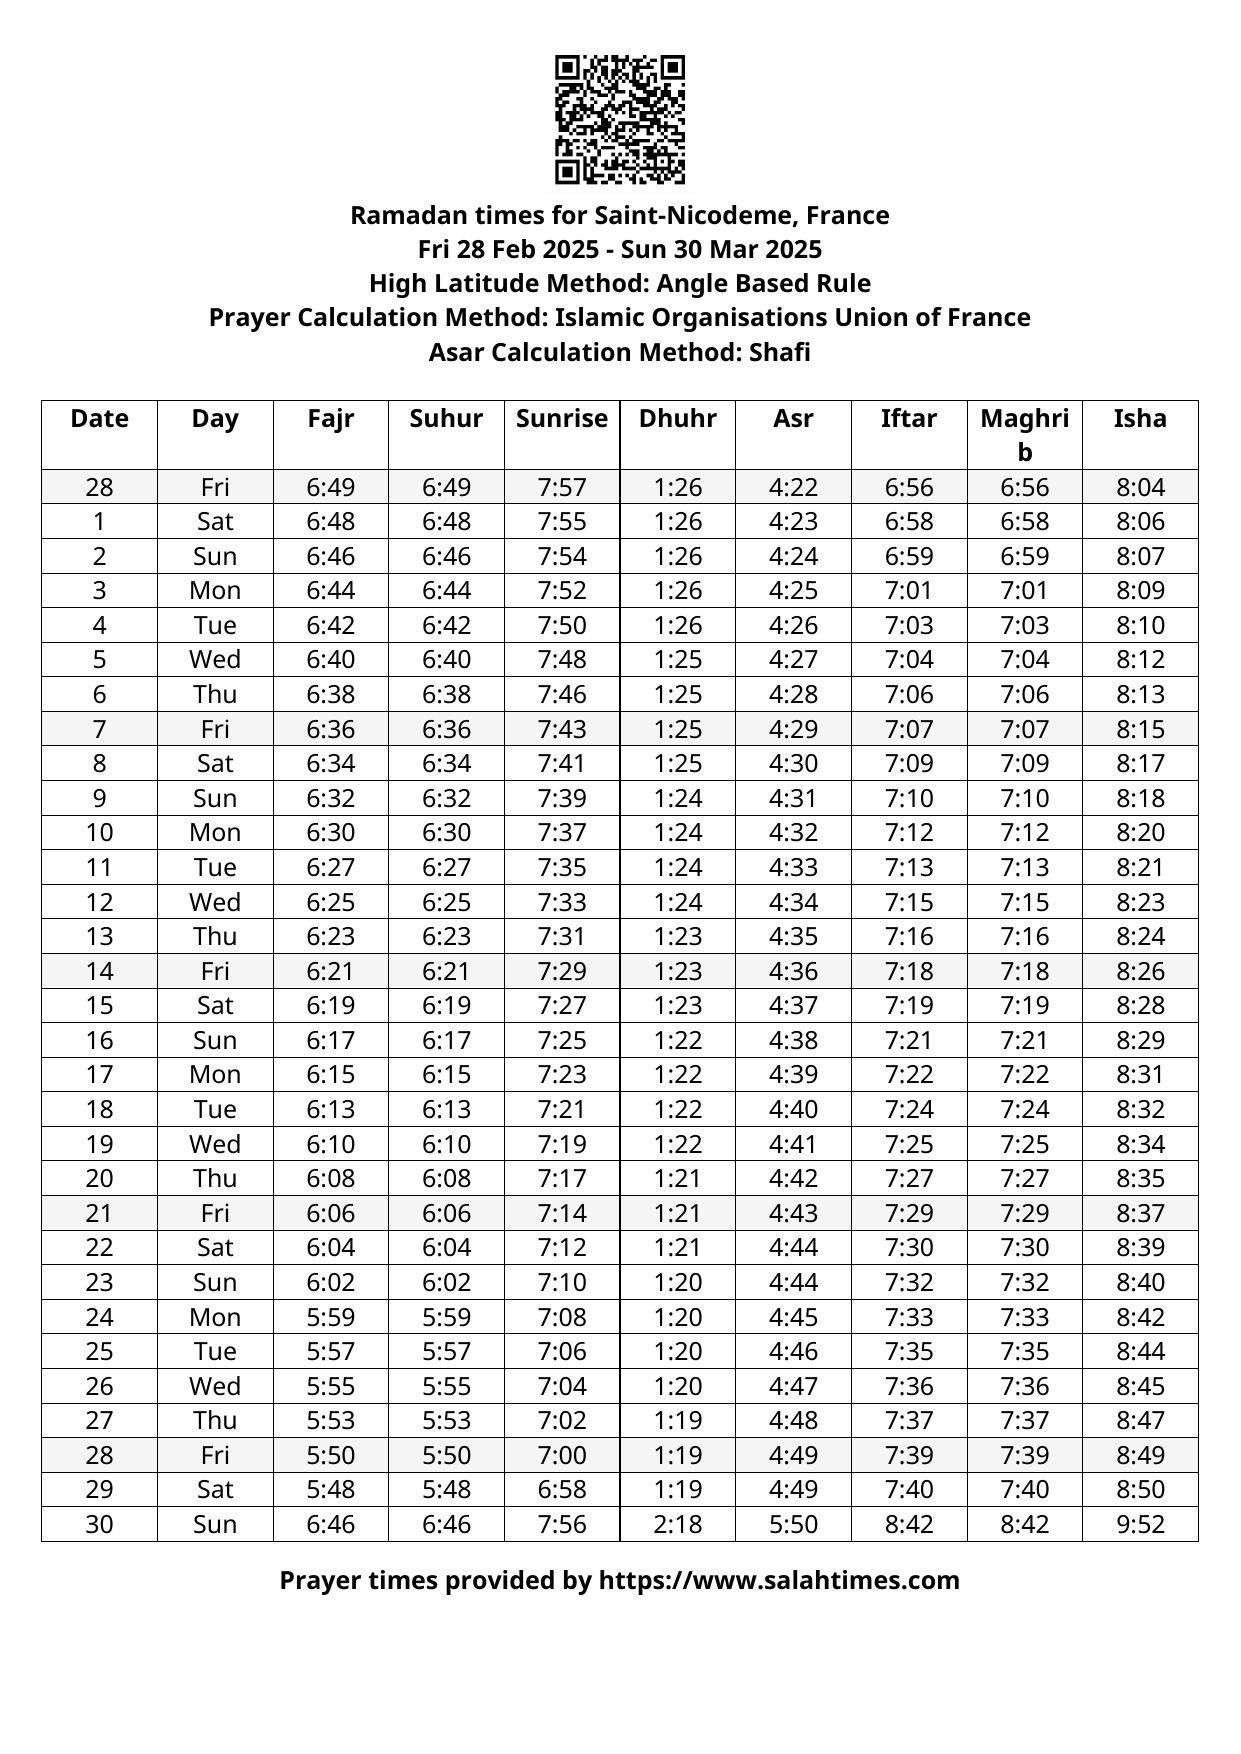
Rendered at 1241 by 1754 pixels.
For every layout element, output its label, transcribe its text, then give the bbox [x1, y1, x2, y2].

table_cell 5:48 [389, 1473, 504, 1506]
table_cell 6:21 [274, 954, 388, 987]
table_cell 1:26 [621, 608, 735, 642]
table_cell 5:57 [274, 1334, 388, 1368]
table_cell 7:50 [505, 608, 619, 642]
table_cell 7:03 [852, 608, 967, 642]
table_cell 1:26 [621, 470, 735, 503]
table_cell 1:20 [621, 1369, 735, 1402]
table_cell 7:25 [852, 1127, 967, 1160]
table_cell 4:24 [736, 539, 851, 572]
table_cell 4:48 [736, 1404, 851, 1437]
table_cell Wed [158, 885, 273, 918]
table_cell 6:48 [274, 504, 388, 538]
table_cell 1:21 [621, 1196, 735, 1229]
table_cell 26 [42, 1369, 157, 1402]
table_cell Sat [158, 1231, 273, 1264]
table_cell 6:15 [389, 1058, 504, 1091]
table_cell 7:46 [505, 677, 619, 711]
table_cell 7:29 [852, 1196, 967, 1229]
table_cell 20 [42, 1161, 157, 1195]
table_cell Fri [158, 1438, 273, 1472]
table_cell 8:28 [1083, 989, 1198, 1022]
text Fri 28 Feb 2025 - Sun 30 Mar 2025 [42, 232, 1198, 266]
table_cell 5:55 [274, 1369, 388, 1402]
table_cell 6:06 [274, 1196, 388, 1229]
table_cell 7:12 [968, 816, 1082, 849]
table_cell 8:21 [1083, 850, 1198, 884]
table_cell 5:55 [389, 1369, 504, 1402]
table_cell 4:22 [736, 470, 851, 503]
table_cell 6:40 [389, 643, 504, 676]
table_cell 6:21 [389, 954, 504, 987]
table_cell Wed [158, 1127, 273, 1160]
table_cell 7:25 [505, 1023, 619, 1057]
table_cell 15 [42, 989, 157, 1022]
table_cell 6:10 [274, 1127, 388, 1160]
table_cell 7:57 [505, 470, 619, 503]
table_cell 5:50 [274, 1438, 388, 1472]
table_cell 1:23 [621, 989, 735, 1022]
table_cell 10 [42, 816, 157, 849]
table_cell 6:44 [274, 574, 388, 607]
table_cell 6:02 [389, 1265, 504, 1299]
table_cell 7:22 [968, 1058, 1082, 1091]
table_cell 7:29 [505, 954, 619, 987]
table_cell 5:48 [274, 1473, 388, 1506]
table_cell 4:39 [736, 1058, 851, 1091]
table_cell 7:24 [852, 1092, 967, 1126]
table_cell 7:48 [505, 643, 619, 676]
table_cell Sat [158, 746, 273, 780]
table_cell 7:10 [968, 781, 1082, 814]
table_cell 7:24 [968, 1092, 1082, 1126]
table_cell Mon [158, 574, 273, 607]
table_cell 6:46 [274, 1507, 388, 1541]
table_cell 8:23 [1083, 885, 1198, 918]
table_cell 7:33 [852, 1300, 967, 1333]
table_cell 8:34 [1083, 1127, 1198, 1160]
table_cell 7:35 [505, 850, 619, 884]
table_cell Fri [158, 470, 273, 503]
table_cell 4:36 [736, 954, 851, 987]
table_cell 7:10 [505, 1265, 619, 1299]
table_cell 6:56 [852, 470, 967, 503]
table_cell 4:45 [736, 1300, 851, 1333]
table_cell 8:18 [1083, 781, 1198, 814]
table_cell Sun [158, 1023, 273, 1057]
table_cell 6:40 [274, 643, 388, 676]
table_cell 7:13 [968, 850, 1082, 884]
table_cell Mon [158, 1300, 273, 1333]
table_cell 7:32 [852, 1265, 967, 1299]
table_cell 8:24 [1083, 919, 1198, 953]
table_cell 2 [42, 539, 157, 572]
table_cell 1:24 [621, 850, 735, 884]
table_cell 4:38 [736, 1023, 851, 1057]
table_cell Sat [158, 504, 273, 538]
table_cell 8:07 [1083, 539, 1198, 572]
table_cell 5:53 [274, 1404, 388, 1437]
table_cell 16 [42, 1023, 157, 1057]
table_cell 8:04 [1083, 470, 1198, 503]
table_cell 8:45 [1083, 1369, 1198, 1402]
table_cell 6:58 [505, 1473, 619, 1506]
table_cell 4:49 [736, 1473, 851, 1506]
table_cell Mon [158, 816, 273, 849]
table_cell 6:08 [389, 1161, 504, 1195]
table_header Iftar [852, 401, 967, 469]
table_cell 21 [42, 1196, 157, 1229]
table_cell Sun [158, 781, 273, 814]
table_cell 7:36 [968, 1369, 1082, 1402]
table_cell 6:30 [274, 816, 388, 849]
table_cell 6:34 [274, 746, 388, 780]
table_cell 7:16 [968, 919, 1082, 953]
table_cell 4:44 [736, 1231, 851, 1264]
table_cell 1:25 [621, 712, 735, 745]
table_header Day [158, 401, 273, 469]
table_cell 8:39 [1083, 1231, 1198, 1264]
table_cell 6:48 [389, 504, 504, 538]
table_cell 7:39 [968, 1438, 1082, 1472]
table_cell 7:09 [852, 746, 967, 780]
table_cell 7:35 [852, 1334, 967, 1368]
table_cell 7:10 [852, 781, 967, 814]
table_cell 7:12 [505, 1231, 619, 1264]
table_cell 4:47 [736, 1369, 851, 1402]
table_cell 6:58 [852, 504, 967, 538]
table_cell 8:35 [1083, 1161, 1198, 1195]
table_cell 13 [42, 919, 157, 953]
table_cell Wed [158, 643, 273, 676]
table_cell 4:34 [736, 885, 851, 918]
table_cell 7:54 [505, 539, 619, 572]
table_cell 6:10 [389, 1127, 504, 1160]
table_cell 8:09 [1083, 574, 1198, 607]
table_cell Tue [158, 608, 273, 642]
table_cell 7:37 [505, 816, 619, 849]
table_cell Fri [158, 1196, 273, 1229]
table_cell 6:04 [274, 1231, 388, 1264]
table_cell 6:32 [274, 781, 388, 814]
table_cell 1:19 [621, 1438, 735, 1472]
table_cell 6:06 [389, 1196, 504, 1229]
table_cell 18 [42, 1092, 157, 1126]
table_cell 7:06 [852, 677, 967, 711]
table_cell 1:24 [621, 781, 735, 814]
table_cell 7:14 [505, 1196, 619, 1229]
table_cell 3 [42, 574, 157, 607]
table_cell 7:35 [968, 1334, 1082, 1368]
table_cell 7:27 [852, 1161, 967, 1195]
table_cell 7:01 [968, 574, 1082, 607]
table_cell 7:00 [505, 1438, 619, 1472]
table_cell 8:13 [1083, 677, 1198, 711]
table_cell 6:58 [968, 504, 1082, 538]
table_cell 6:17 [389, 1023, 504, 1057]
table_cell 4:30 [736, 746, 851, 780]
table_cell 14 [42, 954, 157, 987]
table_cell 6:46 [389, 1507, 504, 1541]
table_cell 12 [42, 885, 157, 918]
table_cell 1:26 [621, 574, 735, 607]
table_cell 7:40 [852, 1473, 967, 1506]
table_cell 9 [42, 781, 157, 814]
table_cell 5:57 [389, 1334, 504, 1368]
table_header Dhuhr [621, 401, 735, 469]
table_cell 1:22 [621, 1023, 735, 1057]
table_cell 7:39 [852, 1438, 967, 1472]
table_cell 6:38 [274, 677, 388, 711]
table_cell 4:25 [736, 574, 851, 607]
text Ramadan times for Saint-Nicodeme, France [42, 198, 1198, 232]
table_cell 22 [42, 1231, 157, 1264]
table_cell 6:38 [389, 677, 504, 711]
table_cell 6:32 [389, 781, 504, 814]
table_cell 7:21 [505, 1092, 619, 1126]
table_cell 4:46 [736, 1334, 851, 1368]
table_cell 4:27 [736, 643, 851, 676]
table_cell 1:26 [621, 504, 735, 538]
table_cell 6:27 [389, 850, 504, 884]
table_cell 1:20 [621, 1300, 735, 1333]
table_cell Mon [158, 1058, 273, 1091]
table_cell 8:44 [1083, 1334, 1198, 1368]
table_cell 8:47 [1083, 1404, 1198, 1437]
table_cell 6:19 [389, 989, 504, 1022]
table_cell 8:12 [1083, 643, 1198, 676]
table_cell 6:25 [274, 885, 388, 918]
table_cell 1:23 [621, 954, 735, 987]
table_cell 1:25 [621, 746, 735, 780]
table_cell 9:52 [1083, 1507, 1198, 1541]
table_cell 7:39 [505, 781, 619, 814]
table_cell 8 [42, 746, 157, 780]
table_cell 7:32 [968, 1265, 1082, 1299]
table_cell 6:46 [274, 539, 388, 572]
table_cell 4:44 [736, 1265, 851, 1299]
table_cell 7:33 [505, 885, 619, 918]
table_cell 7:30 [852, 1231, 967, 1264]
table_cell 1:24 [621, 885, 735, 918]
text Prayer Calculation Method: Islamic Organisations Union of France [42, 300, 1198, 334]
table_cell 6 [42, 677, 157, 711]
table_cell 7:31 [505, 919, 619, 953]
table_cell 7:52 [505, 574, 619, 607]
table_cell 1:23 [621, 919, 735, 953]
table_cell 6:17 [274, 1023, 388, 1057]
table_cell Fri [158, 712, 273, 745]
table_cell Tue [158, 1334, 273, 1368]
table_cell 6:27 [274, 850, 388, 884]
table_header Isha [1083, 401, 1198, 469]
table_cell 7:07 [968, 712, 1082, 745]
table_cell 7:04 [852, 643, 967, 676]
table_cell 7:18 [852, 954, 967, 987]
table_header Maghrib [968, 401, 1082, 469]
table_cell 8:29 [1083, 1023, 1198, 1057]
table_cell 8:37 [1083, 1196, 1198, 1229]
table_cell 6:36 [389, 712, 504, 745]
table_cell 5:59 [389, 1300, 504, 1333]
table_cell 8:20 [1083, 816, 1198, 849]
table_cell 6:44 [389, 574, 504, 607]
table_cell 28 [42, 470, 157, 503]
table_cell 6:02 [274, 1265, 388, 1299]
table_cell 7:40 [968, 1473, 1082, 1506]
table_cell 1:22 [621, 1058, 735, 1091]
table_cell 4:31 [736, 781, 851, 814]
table_cell 8:49 [1083, 1438, 1198, 1472]
table_cell 7:55 [505, 504, 619, 538]
table_cell 7:15 [852, 885, 967, 918]
table_cell 1:22 [621, 1127, 735, 1160]
table_cell 1:20 [621, 1265, 735, 1299]
table_cell Thu [158, 677, 273, 711]
text High Latitude Method: Angle Based Rule [42, 266, 1198, 300]
table_cell Wed [158, 1369, 273, 1402]
table_cell 7:02 [505, 1404, 619, 1437]
table_cell 7:19 [968, 989, 1082, 1022]
table_cell 4:37 [736, 989, 851, 1022]
table_cell 6:23 [274, 919, 388, 953]
table_cell 7:12 [852, 816, 967, 849]
table_cell 6:30 [389, 816, 504, 849]
table_cell 1:20 [621, 1334, 735, 1368]
table_cell 7:04 [505, 1369, 619, 1402]
table_cell 6:42 [274, 608, 388, 642]
table_cell 6:04 [389, 1231, 504, 1264]
table_cell 8:40 [1083, 1265, 1198, 1299]
picture [542, 41, 699, 198]
table_cell 6:13 [389, 1092, 504, 1126]
table_cell 6:49 [274, 470, 388, 503]
table_cell 1:19 [621, 1404, 735, 1437]
table_cell 7:19 [852, 989, 967, 1022]
table_cell 4:23 [736, 504, 851, 538]
table_cell 7:37 [852, 1404, 967, 1437]
table_cell 6:08 [274, 1161, 388, 1195]
table_cell 7:25 [968, 1127, 1082, 1160]
table_cell 19 [42, 1127, 157, 1160]
table_cell 24 [42, 1300, 157, 1333]
table_cell 1:21 [621, 1161, 735, 1195]
table_cell Sun [158, 539, 273, 572]
table_cell 5:50 [389, 1438, 504, 1472]
table_cell 7:07 [852, 712, 967, 745]
text Prayer times provided by https://www.salahtimes.com [42, 1563, 1198, 1597]
table_header Sunrise [505, 401, 619, 469]
table_cell 6:13 [274, 1092, 388, 1126]
table_cell 1:25 [621, 677, 735, 711]
table_cell 4 [42, 608, 157, 642]
table_cell 7:04 [968, 643, 1082, 676]
table_cell 4:42 [736, 1161, 851, 1195]
table_cell 29 [42, 1473, 157, 1506]
table_cell 8:26 [1083, 954, 1198, 987]
table_cell 7:08 [505, 1300, 619, 1333]
table_cell 7:30 [968, 1231, 1082, 1264]
table_cell 7:21 [852, 1023, 967, 1057]
table_cell 7:29 [968, 1196, 1082, 1229]
text Asar Calculation Method: Shafi [42, 334, 1198, 368]
table_cell 6:59 [852, 539, 967, 572]
table_cell 4:26 [736, 608, 851, 642]
table_cell 1:25 [621, 643, 735, 676]
table_cell Sat [158, 1473, 273, 1506]
table_cell 6:36 [274, 712, 388, 745]
table_cell 7:27 [968, 1161, 1082, 1195]
table_cell 28 [42, 1438, 157, 1472]
table_cell 6:56 [968, 470, 1082, 503]
table_cell 8:42 [852, 1507, 967, 1541]
table_cell 5:53 [389, 1404, 504, 1437]
table_cell 7:22 [852, 1058, 967, 1091]
table_cell 8:10 [1083, 608, 1198, 642]
table_cell 4:49 [736, 1438, 851, 1472]
table_cell 1:21 [621, 1231, 735, 1264]
table_cell 8:31 [1083, 1058, 1198, 1091]
table_cell 5:50 [736, 1507, 851, 1541]
table_cell 4:43 [736, 1196, 851, 1229]
table_cell 7:03 [968, 608, 1082, 642]
table_cell 5 [42, 643, 157, 676]
table_cell 7:13 [852, 850, 967, 884]
table_header Suhur [389, 401, 504, 469]
table_cell 4:33 [736, 850, 851, 884]
table_cell 1:22 [621, 1092, 735, 1126]
table_cell 4:40 [736, 1092, 851, 1126]
table_cell 7:01 [852, 574, 967, 607]
table_cell 8:42 [968, 1507, 1082, 1541]
table_cell Tue [158, 1092, 273, 1126]
table_cell 7 [42, 712, 157, 745]
table_cell 8:42 [1083, 1300, 1198, 1333]
table_cell 1 [42, 504, 157, 538]
table_cell 7:06 [505, 1334, 619, 1368]
table_cell 7:23 [505, 1058, 619, 1091]
table_cell Sat [158, 989, 273, 1022]
table_cell 27 [42, 1404, 157, 1437]
table_cell Sun [158, 1507, 273, 1541]
table_cell 6:46 [389, 539, 504, 572]
table_cell 1:24 [621, 816, 735, 849]
table_cell 4:32 [736, 816, 851, 849]
table_cell 7:27 [505, 989, 619, 1022]
table_cell 8:06 [1083, 504, 1198, 538]
table_cell 11 [42, 850, 157, 884]
table_cell 7:37 [968, 1404, 1082, 1437]
table_cell 7:56 [505, 1507, 619, 1541]
table_cell 17 [42, 1058, 157, 1091]
table_cell 6:23 [389, 919, 504, 953]
table_cell 7:16 [852, 919, 967, 953]
table_cell 23 [42, 1265, 157, 1299]
table_cell 4:28 [736, 677, 851, 711]
table_cell 4:41 [736, 1127, 851, 1160]
table_cell 6:42 [389, 608, 504, 642]
table_cell 7:43 [505, 712, 619, 745]
table_cell Sun [158, 1265, 273, 1299]
table_cell 8:32 [1083, 1092, 1198, 1126]
table_cell 7:17 [505, 1161, 619, 1195]
table_cell Thu [158, 919, 273, 953]
table_cell 7:09 [968, 746, 1082, 780]
table_cell 7:41 [505, 746, 619, 780]
table_cell 1:26 [621, 539, 735, 572]
table_header Fajr [274, 401, 388, 469]
table_cell 30 [42, 1507, 157, 1541]
table_cell 7:33 [968, 1300, 1082, 1333]
table_cell 4:35 [736, 919, 851, 953]
table_cell 4:29 [736, 712, 851, 745]
table_cell 6:59 [968, 539, 1082, 572]
table_cell 6:34 [389, 746, 504, 780]
table_cell 7:18 [968, 954, 1082, 987]
table_cell 8:17 [1083, 746, 1198, 780]
table_cell 7:15 [968, 885, 1082, 918]
table_cell 1:19 [621, 1473, 735, 1506]
table_cell 7:06 [968, 677, 1082, 711]
table_cell 6:25 [389, 885, 504, 918]
table_header Asr [736, 401, 851, 469]
table_cell Fri [158, 954, 273, 987]
table_cell 2:18 [621, 1507, 735, 1541]
table_cell 7:36 [852, 1369, 967, 1402]
table_cell Tue [158, 850, 273, 884]
table_cell 5:59 [274, 1300, 388, 1333]
table_cell Thu [158, 1161, 273, 1195]
table_cell 6:19 [274, 989, 388, 1022]
table_header Date [42, 401, 157, 469]
table_cell 6:15 [274, 1058, 388, 1091]
table_cell 7:19 [505, 1127, 619, 1160]
table_cell 25 [42, 1334, 157, 1368]
table_cell 6:49 [389, 470, 504, 503]
table_cell 7:21 [968, 1023, 1082, 1057]
table_cell 8:50 [1083, 1473, 1198, 1506]
table_cell 8:15 [1083, 712, 1198, 745]
table_cell Thu [158, 1404, 273, 1437]
